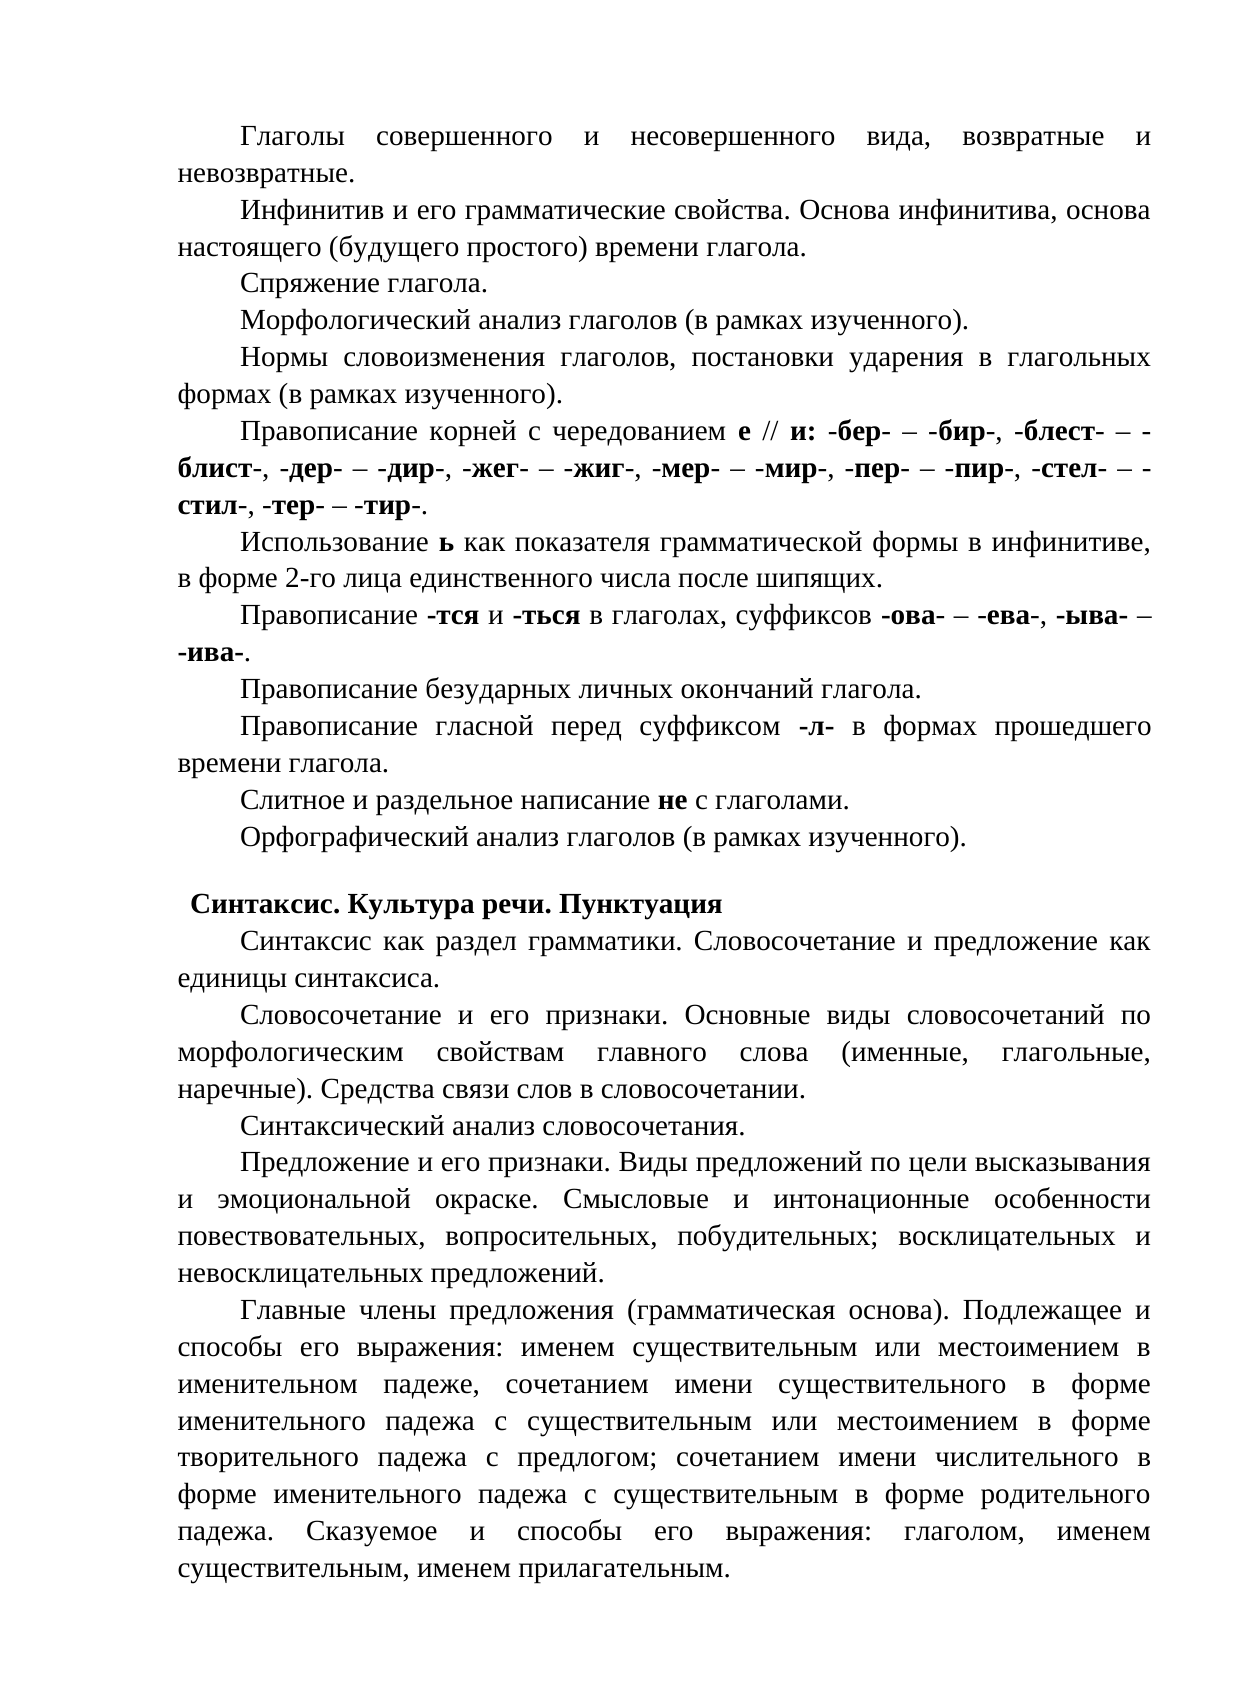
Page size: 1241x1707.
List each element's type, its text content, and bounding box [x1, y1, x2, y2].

text Правописание корней с чередованием е // и: -бер- – -бир-, -блест- – -блист-, -дер- – -дир-, -жег- – -жиг-, -мер- – -мир-, -пер- – -пир-, -стел- – -стил-, -тер- – -тир-. [177, 413, 1152, 520]
text Правописание гласной перед суффиксом -л- в формах прошедшего времени глагола. [177, 708, 1152, 778]
text Использование ь как показателя грамматической формы в инфинитиве, в форме 2-го лица единственного числа после шипящих. [177, 524, 1152, 594]
text Инфинитив и его грамматические свойства. Основа инфинитива, основа настоящего (будущего простого) времени глагола. [177, 192, 1152, 262]
text Синтаксис как раздел грамматики. Словосочетание и предложение как единицы синтаксиса. [177, 923, 1152, 994]
text Слитное и раздельное написание не с глаголами. [177, 782, 1152, 815]
text Спряжение глагола. [177, 266, 1152, 299]
text Нормы словоизменения глаголов, постановки ударения в глагольных формах (в рамках изученного). [177, 339, 1152, 410]
text Главные члены предложения (грамматическая основа). Подлежащее и способы его выражения: именем существительным или местоимением в именительном падеже, сочетанием имени существительного в форме именительного падежа с существительным или местоимением в форме творительного падежа с предлогом; сочетанием имени числительного в форме именительного падежа с существительным в форме родительного падежа. Сказуемое и способы его выражения: глаголом, именем существительным, именем прилагательным. [177, 1292, 1152, 1584]
text Правописание -тся и -ться в глаголах, суффиксов -ова- – -ева-, -ыва- – -ива-. [177, 597, 1152, 668]
text Синтаксический анализ словосочетания. [177, 1108, 1152, 1141]
text Правописание безударных личных окончаний глагола. [177, 671, 1152, 705]
text Морфологический анализ глаголов (в рамках изученного). [177, 302, 1152, 336]
text Глаголы совершенного и несовершенного вида, возвратные и невозвратные. [177, 118, 1152, 188]
text Синтаксис. Культура речи. Пунктуация [190, 886, 1152, 920]
text Предложение и его признаки. Виды предложений по цели высказывания и эмоциональной окраске. Смысловые и интонационные особенности повествовательных, вопросительных, побудительных; восклицательных и невосклицательных предложений. [177, 1144, 1152, 1289]
text Словосочетание и его признаки. Основные виды словосочетаний по морфологическим свойствам главного слова (именные, глагольные, наречные). Средства связи слов в словосочетании. [177, 997, 1152, 1104]
text Орфографический анализ глаголов (в рамках изученного). [177, 819, 1152, 852]
